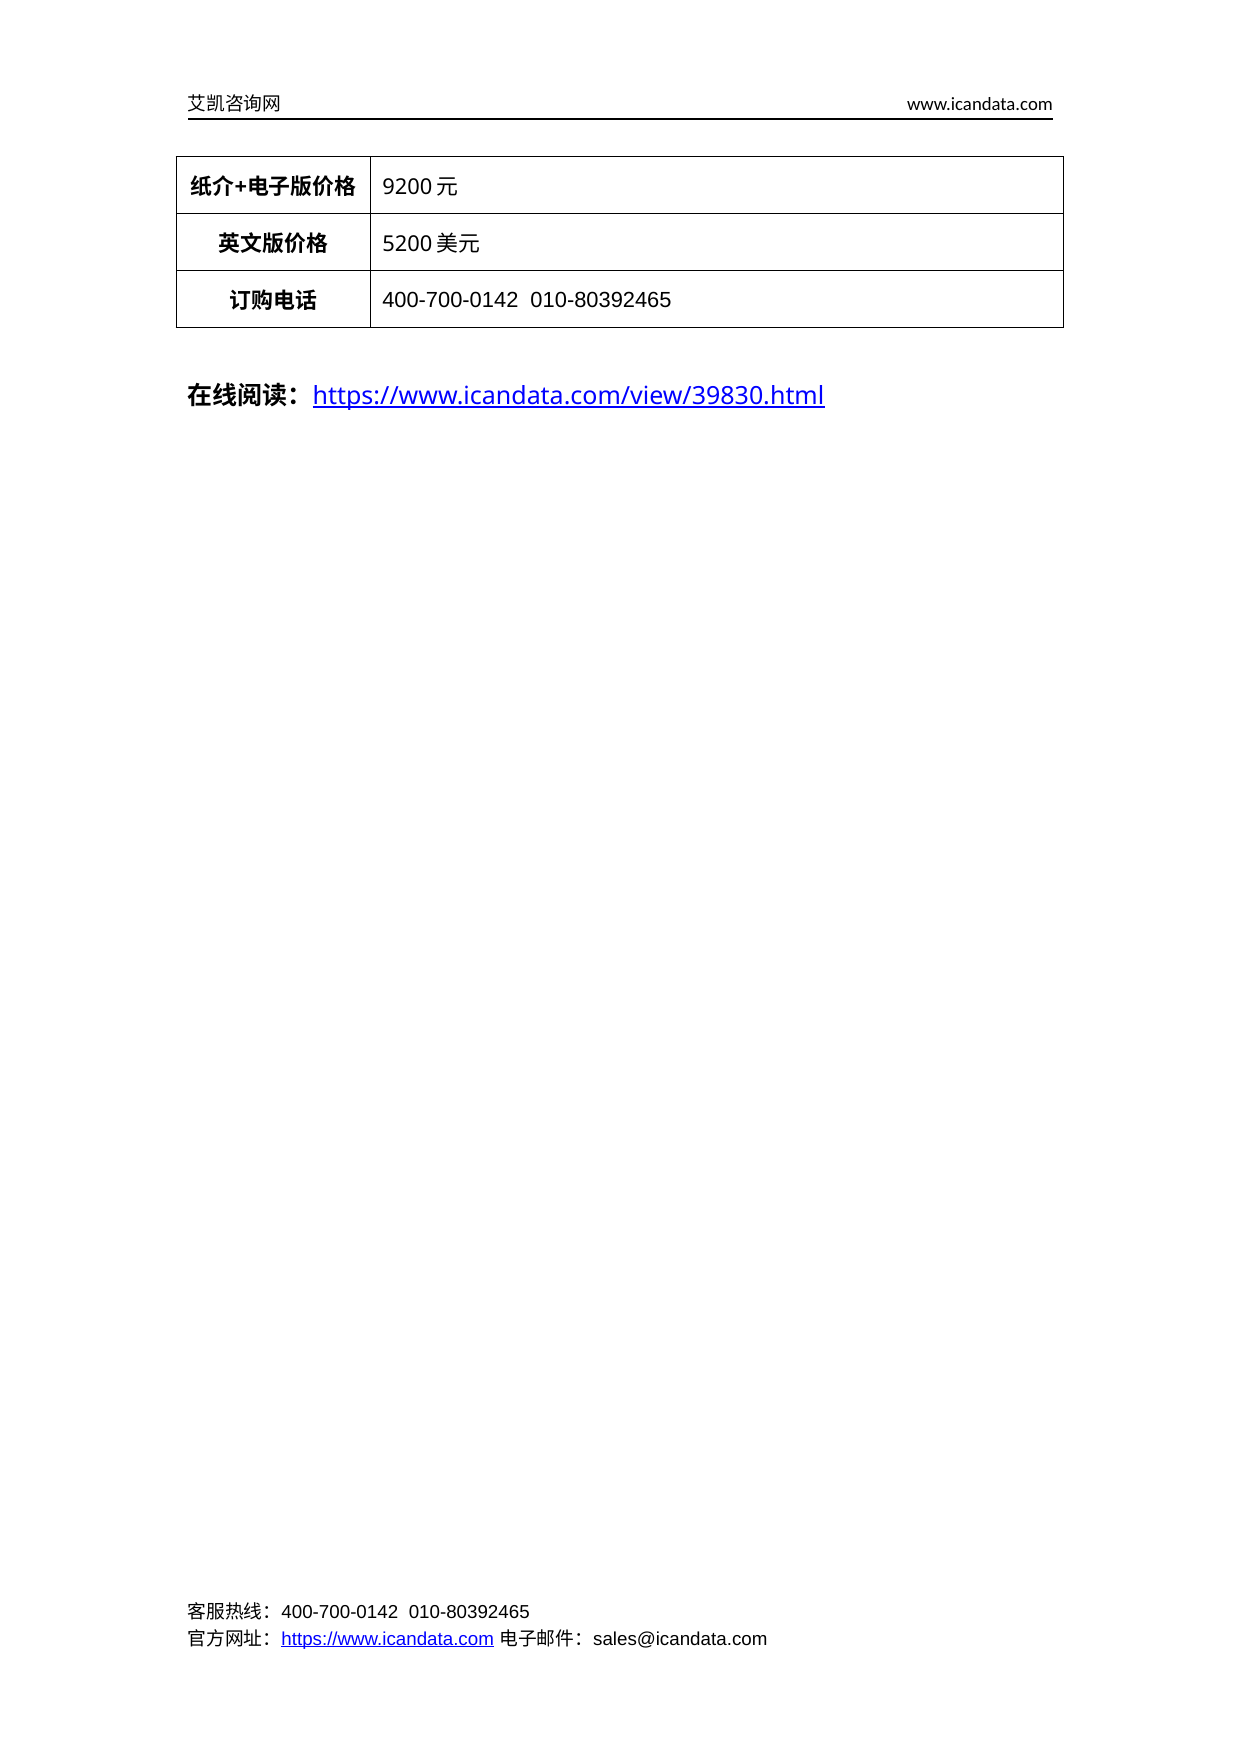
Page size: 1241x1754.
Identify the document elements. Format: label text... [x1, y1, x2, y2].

table_cell 5200美元 [371, 214, 1063, 270]
table_cell 400-700-0142 010-80392465 [371, 271, 1063, 327]
table_cell 英文版价格 [177, 214, 370, 270]
table_cell 订购电话 [177, 271, 370, 327]
table_cell 9200元 [371, 157, 1063, 213]
text 在线阅读：https://www.icandata.com/view/39830.html [187, 361, 1053, 426]
table_cell 纸介+电子版价格 [177, 157, 370, 213]
